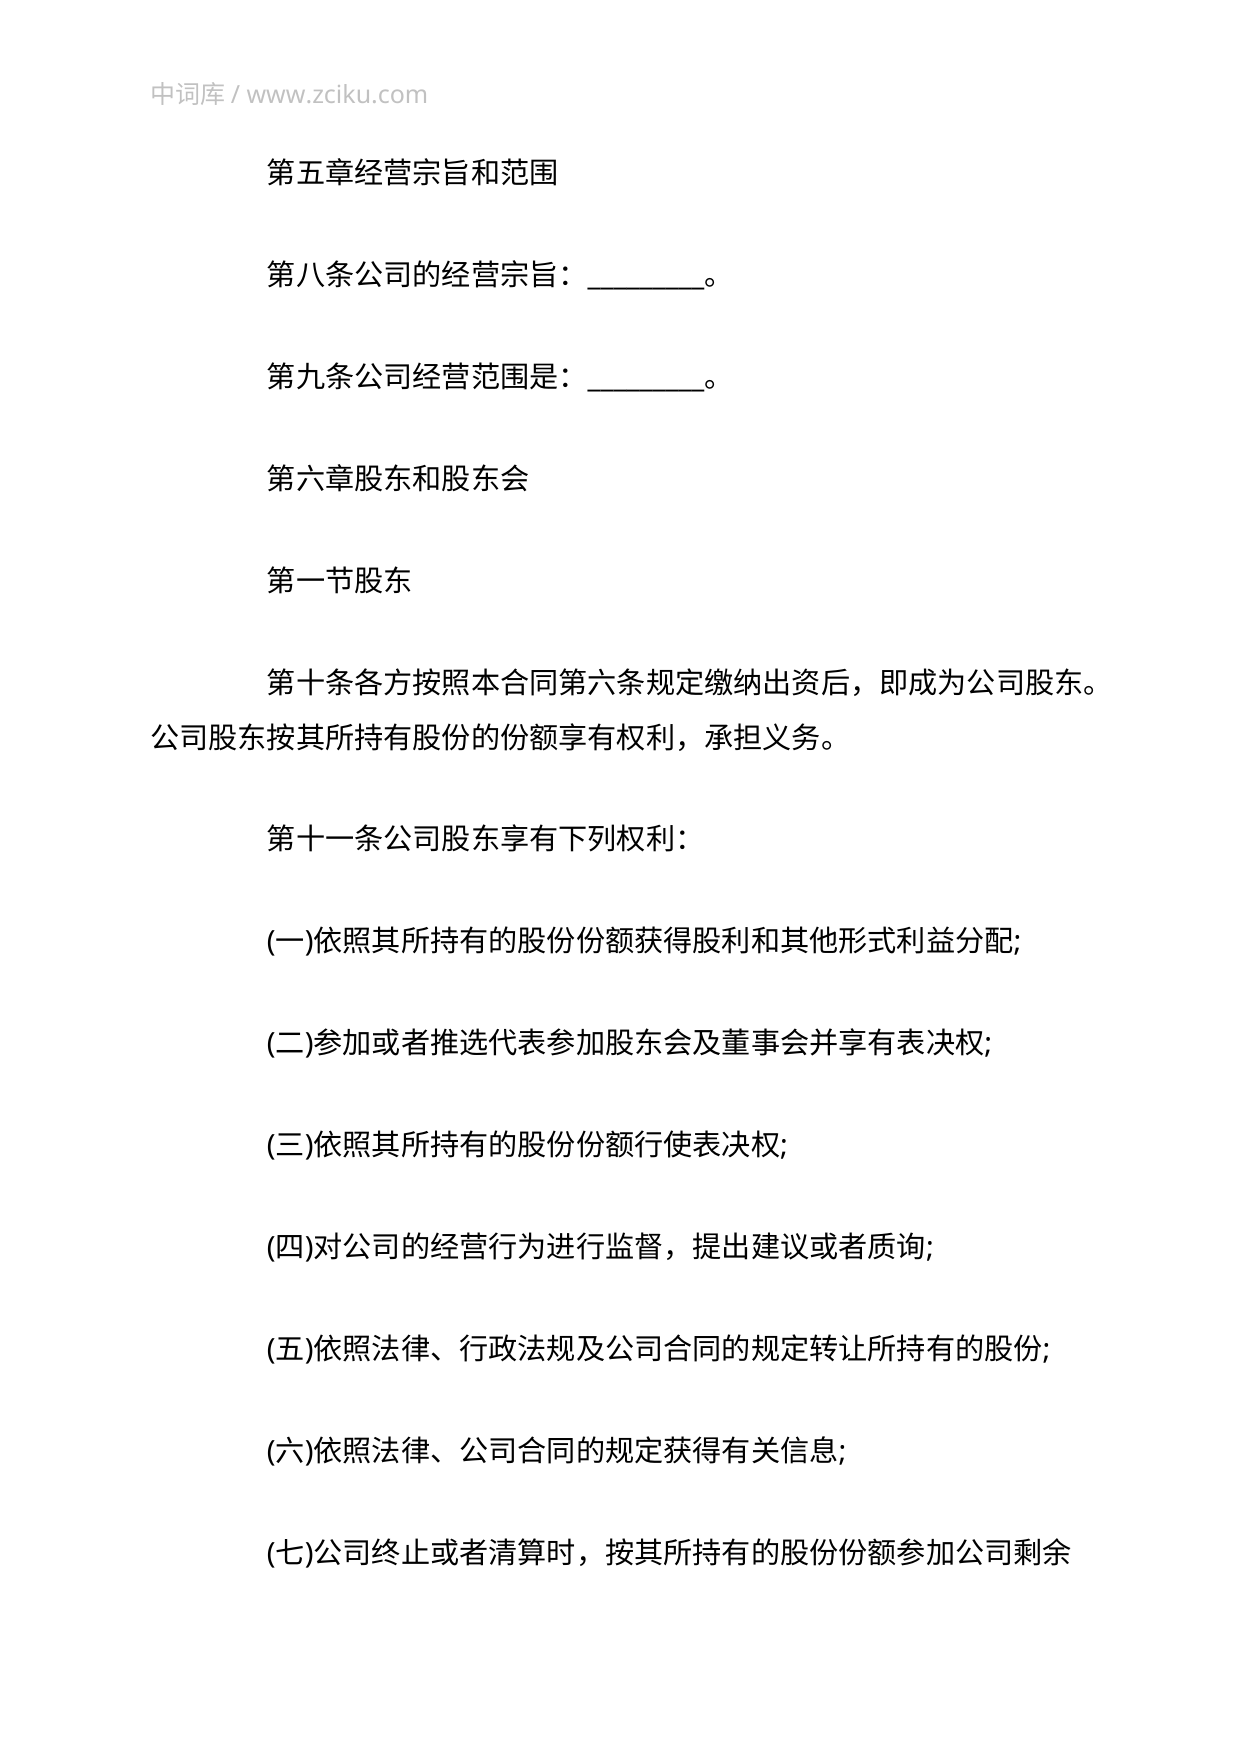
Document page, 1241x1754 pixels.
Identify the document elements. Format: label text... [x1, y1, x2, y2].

text 第八条公司的经营宗旨：_________。 [150, 252, 1090, 294]
text 第九条公司经营范围是：_________。 [150, 354, 1090, 396]
text 第六章股东和股东会 [150, 456, 1090, 498]
text (五)依照法律、行政法规及公司合同的规定转让所持有的股份; [150, 1326, 1090, 1368]
text (二)参加或者推选代表参加股东会及董事会并享有表决权; [150, 1020, 1090, 1062]
text 第十条各方按照本合同第六条规定缴纳出资后，即成为公司股东。公司股东按其所持有股份的份额享有权利，承担义务。 [150, 659, 1090, 756]
text 第一节股东 [150, 557, 1090, 600]
text (一)依照其所持有的股份份额获得股利和其他形式利益分配; [150, 918, 1090, 960]
text 第十一条公司股东享有下列权利： [150, 816, 1090, 858]
text (三)依照其所持有的股份份额行使表决权; [150, 1122, 1090, 1164]
text (四)对公司的经营行为进行监督，提出建议或者质询; [150, 1224, 1090, 1266]
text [150, 1529, 1090, 1572]
text (六)依照法律、公司合同的规定获得有关信息; [150, 1428, 1090, 1470]
text 第五章经营宗旨和范围 [150, 150, 1090, 192]
